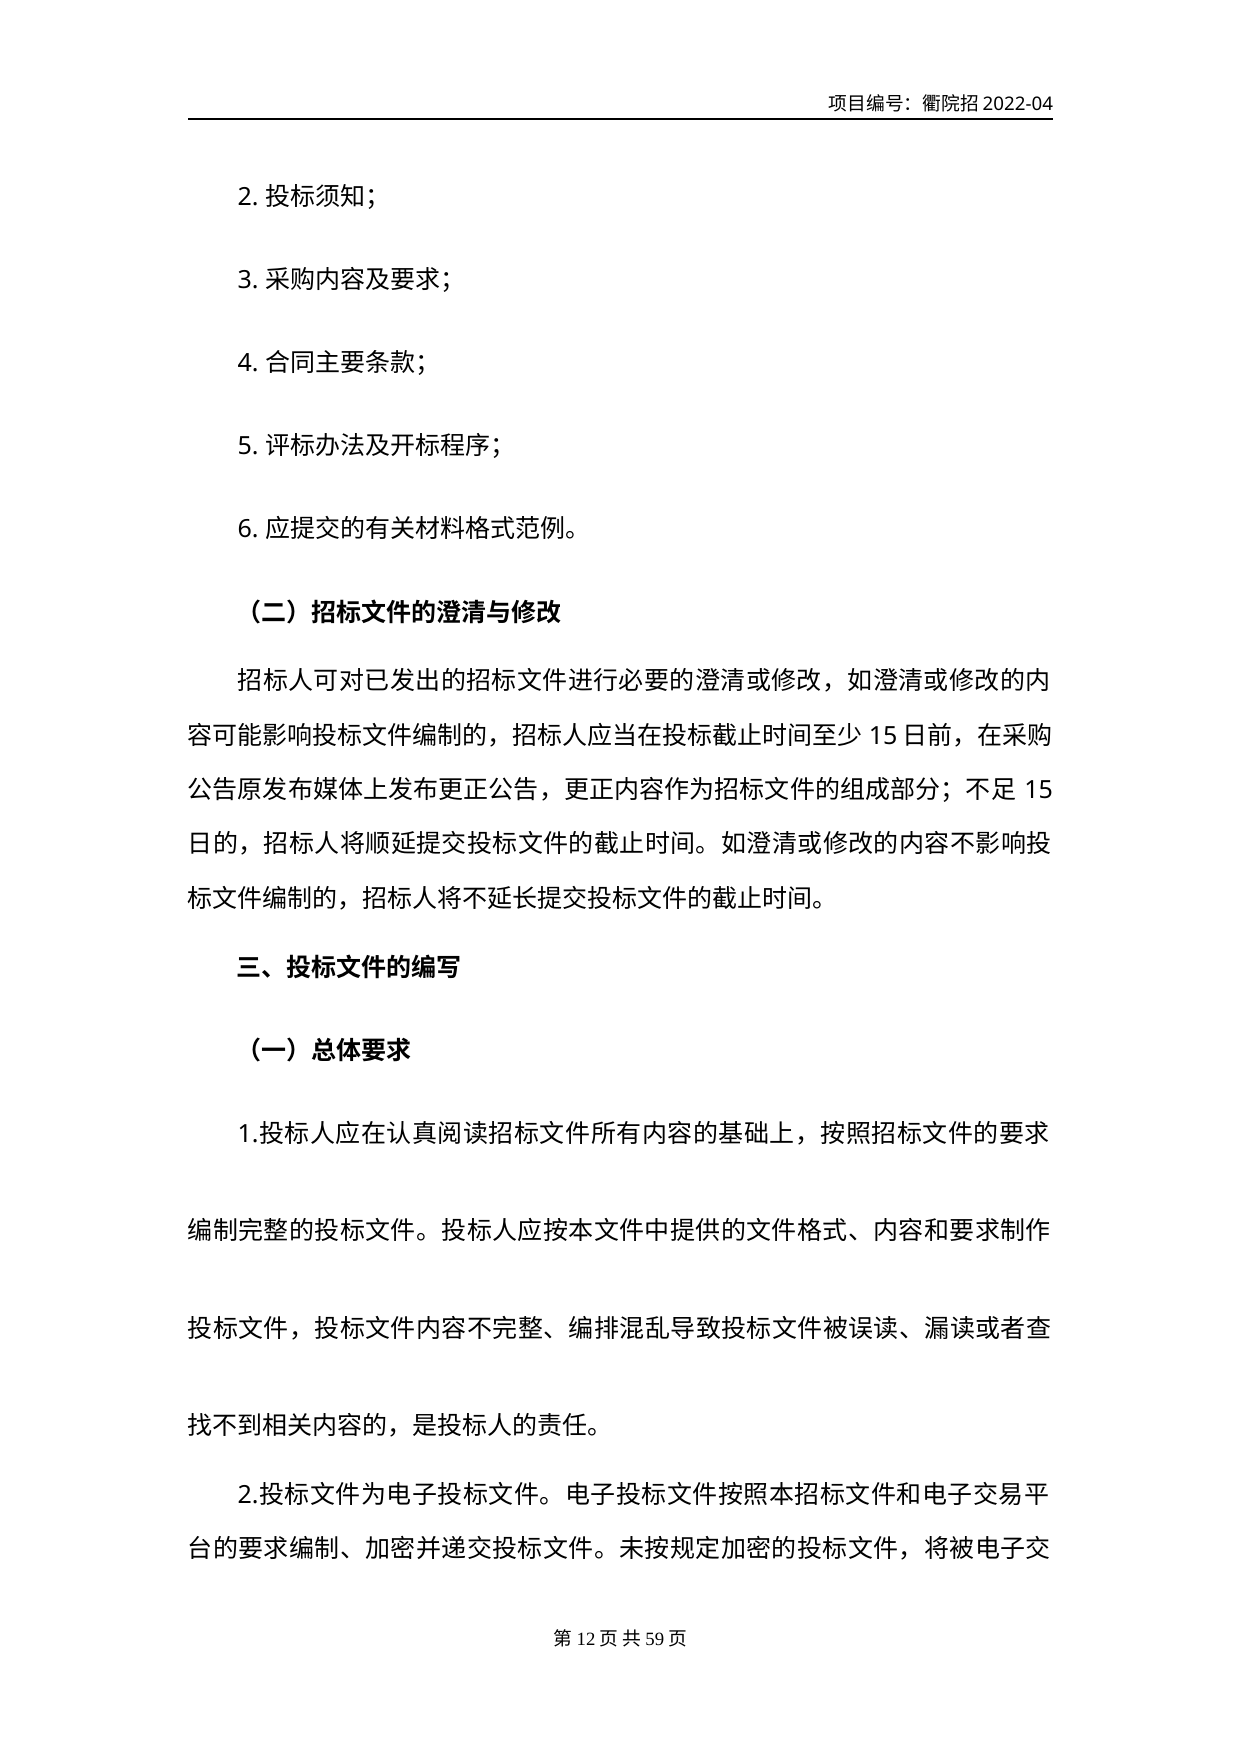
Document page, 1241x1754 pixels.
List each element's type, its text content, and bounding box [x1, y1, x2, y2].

text （一）总体要求 [187, 1016, 1053, 1081]
text （二）招标文件的澄清与修改 [187, 578, 1053, 643]
text 招标人可对已发出的招标文件进行必要的澄清或修改，如澄清或修改的内容可能影响投标文件编制的，招标人应当在投标截止时间至少15日前，在采购公告原发布媒体上发布更正公告，更正内容作为招标文件的组成部分；不足15日的，招标人将顺延提交投标文件的截止时间。如澄清或修改的内容不影响投标文件编制的，招标人将不延长提交投标文件的截止时间。 [187, 661, 1053, 914]
text 5. 评标办法及开标程序； [187, 411, 1053, 476]
text 3. 采购内容及要求； [187, 245, 1053, 310]
text 4. 合同主要条款； [187, 328, 1053, 393]
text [187, 1474, 1053, 1565]
text 6. 应提交的有关材料格式范例。 [187, 494, 1053, 559]
text 三、投标文件的编写 [187, 933, 1053, 998]
text 2. 投标须知； [187, 162, 1053, 227]
text 1.投标人应在认真阅读招标文件所有内容的基础上，按照招标文件的要求编制完整的投标文件。投标人应按本文件中提供的文件格式、内容和要求制作投标文件，投标文件内容不完整、编排混乱导致投标文件被误读、漏读或者查找不到相关内容的，是投标人的责任。 [187, 1099, 1053, 1456]
